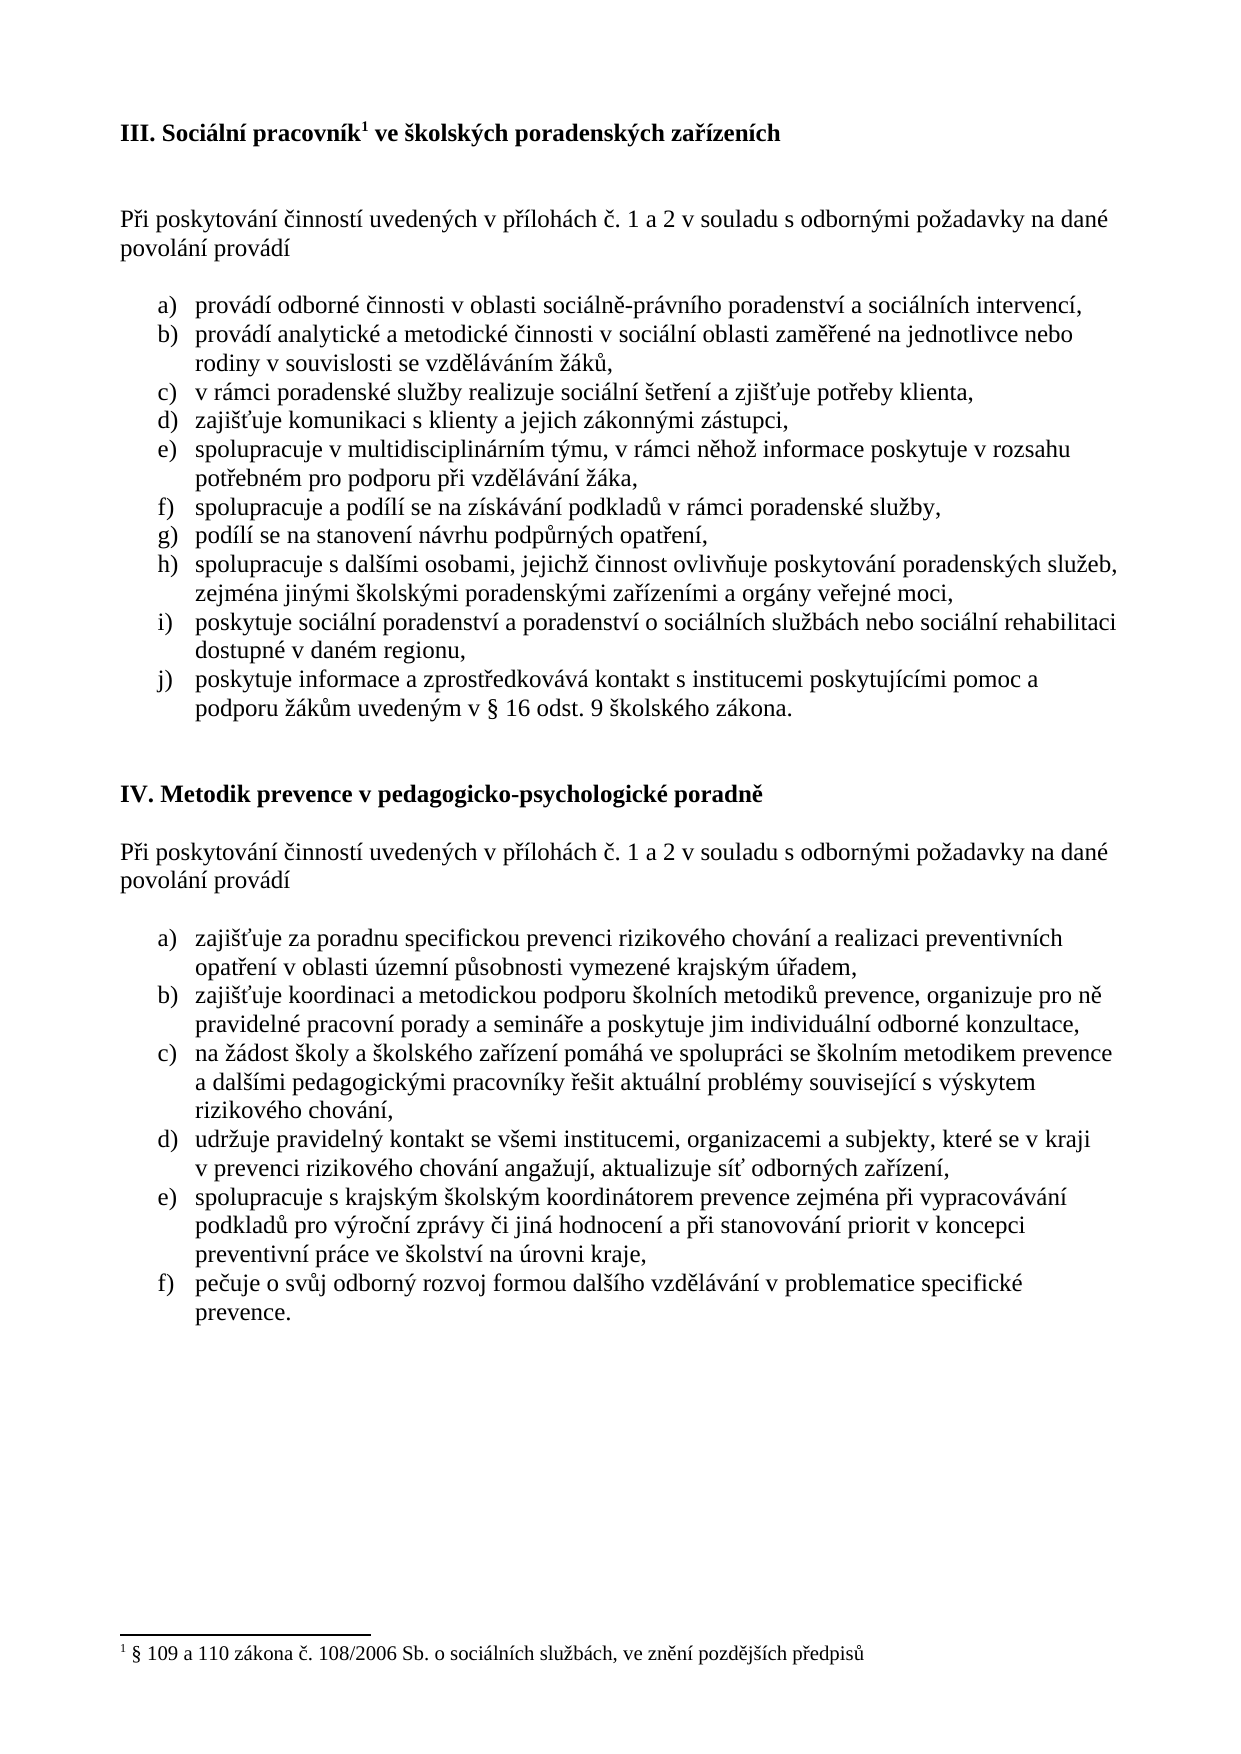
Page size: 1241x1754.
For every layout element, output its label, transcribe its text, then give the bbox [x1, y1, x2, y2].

list na žádost školy a školského zařízení pomáhá ve spolupráci se školním metodikem prevence a dalšími pedagogickými pracovníky řešit aktuální problémy související s výskytem rizikového chování, [157, 1038, 1120, 1124]
list spolupracuje s krajským školským koordinátorem prevence zejména při vypracovávání podkladů pro výroční zprávy či jiná hodnocení a při stanovování priorit v koncepci preventivní práce ve školství na úrovni kraje, [157, 1182, 1120, 1268]
list udržuje pravidelný kontakt se všemi institucemi, organizacemi a subjekty, které se v kraji v prevenci rizikového chování angažují, aktualizuje síť odborných zařízení, [157, 1124, 1120, 1182]
list provádí analytické a metodické činnosti v sociální oblasti zaměřené na jednotlivce nebo rodiny v souvislosti se vzděláváním žáků, [157, 319, 1120, 377]
text Při poskytování činností uvedených v přílohách č. 1 a 2 v souladu s odbornými požadavky na dané povolání provádí [120, 837, 1120, 894]
list poskytuje sociální poradenství a poradenství o sociálních službách nebo sociální rehabilitaci dostupné v daném regionu, [157, 607, 1120, 664]
list zajišťuje za poradnu specifickou prevenci rizikového chování a realizaci preventivních opatření v oblasti územní působnosti vymezené krajským úřadem, [157, 923, 1120, 981]
text IV. Metodik prevence v pedagogicko-psychologické poradně [120, 779, 1120, 808]
list spolupracuje a podílí se na získávání podkladů v rámci poradenské služby, [157, 492, 1120, 521]
list poskytuje informace a zprostředkovává kontakt s institucemi poskytujícími pomoc a podporu žákům uvedeným v § 16 odst. 9 školského zákona. [157, 664, 1120, 722]
list podílí se na stanovení návrhu podpůrných opatření, [157, 521, 1120, 549]
text III. Sociální pracovník ve školských poradenských zařízeních [120, 118, 1120, 147]
list zajišťuje komunikaci s klienty a jejich zákonnými zástupci, [157, 406, 1120, 434]
list pečuje o svůj odborný rozvoj formou dalšího vzdělávání v problematice specifické prevence. [157, 1268, 1120, 1326]
list provádí odborné činnosti v oblasti sociálně-právního poradenství a sociálních intervencí, [157, 291, 1120, 319]
list v rámci poradenské služby realizuje sociální šetření a zjišťuje potřeby klienta, [157, 377, 1120, 406]
list zajišťuje koordinaci a metodickou podporu školních metodiků prevence, organizuje pro ně pravidelné pracovní porady a semináře a poskytuje jim individuální odborné konzultace, [157, 981, 1120, 1038]
list spolupracuje v multidisciplinárním týmu, v rámci něhož informace poskytuje v rozsahu potřebném pro podporu při vzdělávání žáka, [157, 434, 1120, 492]
text Při poskytování činností uvedených v přílohách č. 1 a 2 v souladu s odbornými požadavky na dané povolání provádí [120, 204, 1120, 262]
list spolupracuje s dalšími osobami, jejichž činnost ovlivňuje poskytování poradenských služeb, zejména jinými školskými poradenskými zařízeními a orgány veřejné moci, [157, 549, 1120, 607]
